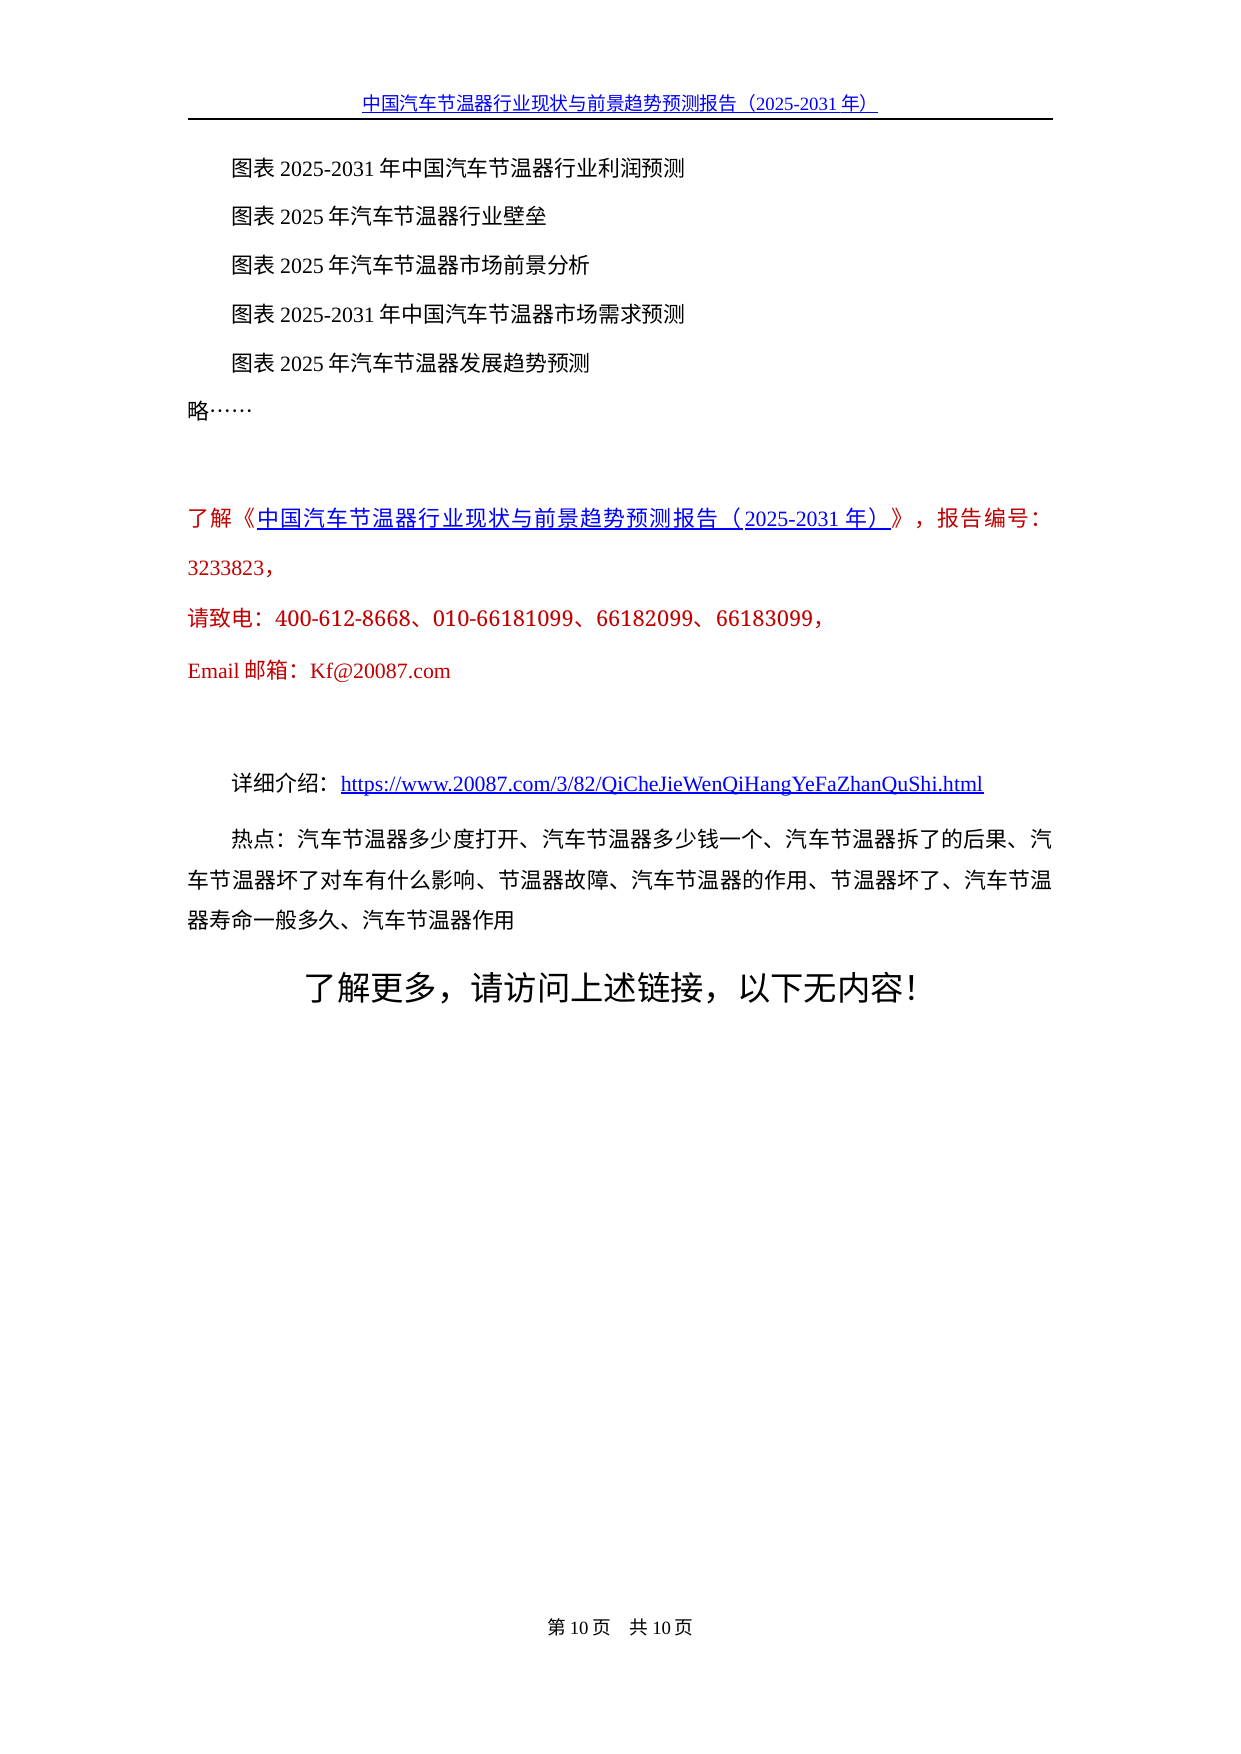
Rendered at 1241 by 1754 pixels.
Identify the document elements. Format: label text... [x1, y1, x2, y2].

text 了解《中国汽车节温器行业现状与前景趋势预测报告（2025-2031年）》，报告编号：3233823， [187, 500, 1053, 582]
text Email邮箱：Kf@20087.com [187, 652, 1053, 685]
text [187, 150, 1053, 426]
title 了解更多，请访问上述链接，以下无内容！ [187, 953, 1053, 1018]
text 热点：汽车节温器多少度打开、汽车节温器多少钱一个、汽车节温器拆了的后果、汽车节温器坏了对车有什么影响、节温器故障、汽车节温器的作用、节温器坏了、汽车节温器寿命一般多久、汽车节温器作用 [187, 822, 1053, 936]
text 详细介绍：https://www.20087.com/3/82/QiCheJieWenQiHangYeFaZhanQuShi.html [187, 765, 1053, 798]
text 请致电：400-612-8668、010-66181099、66182099、66183099， [187, 601, 1053, 633]
